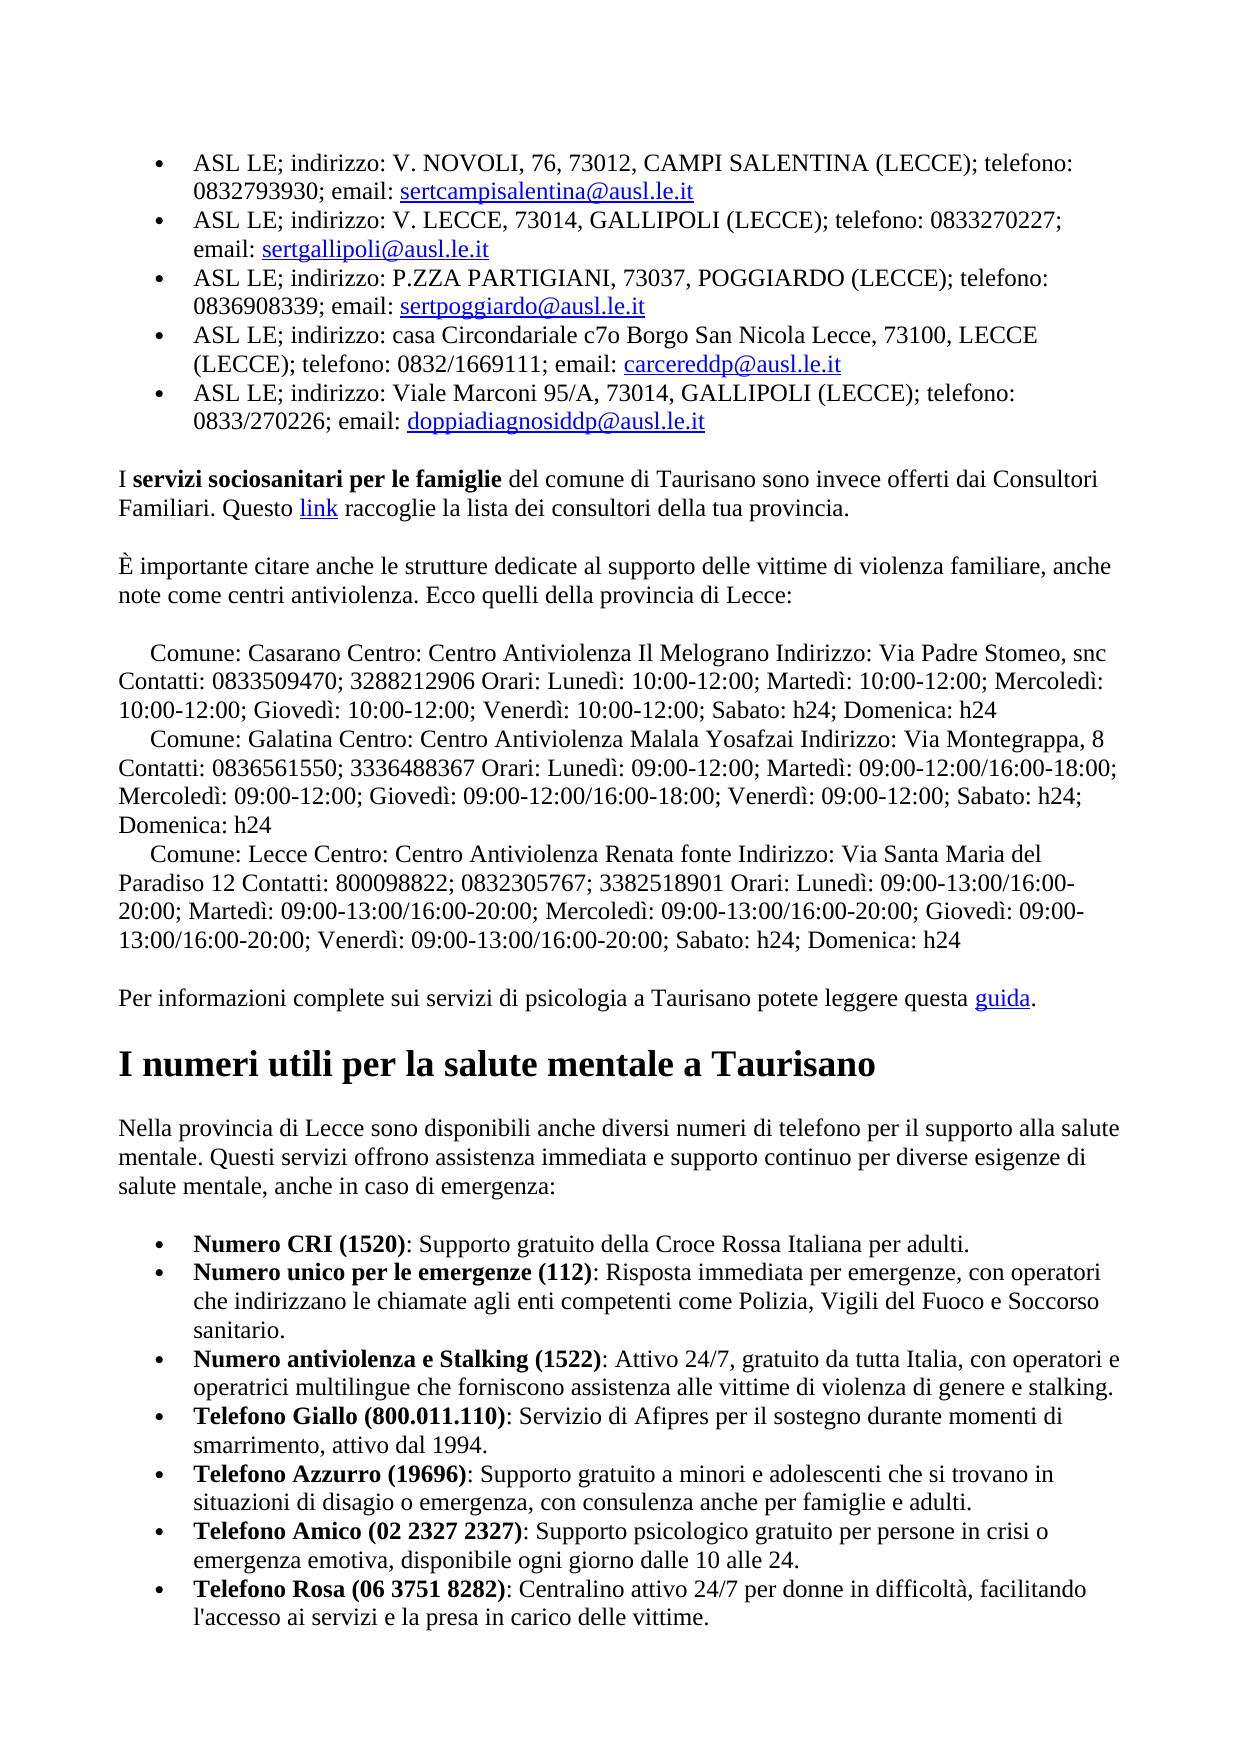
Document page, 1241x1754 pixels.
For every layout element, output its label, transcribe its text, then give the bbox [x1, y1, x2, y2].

text Per informazioni complete sui servizi di psicologia a Taurisano potete leggere questa guida. [118, 983, 1122, 1012]
list ASL LE; indirizzo: V. LECCE, 73014, GALLIPOLI (LECCE); telefono: 0833270227; email: sertgallipoli@ausl.le.it [156, 205, 1122, 263]
text  Comune: Lecce Centro: Centro Antiviolenza Renata fonte Indirizzo: Via Santa Maria del Paradiso 12 Contatti: 800098822; 0832305767; 3382518901 Orari: Lunedì: 09:00-13:00/16:00-20:00; Martedì: 09:00-13:00/16:00-20:00; Mercoledì: 09:00-13:00/16:00-20:00; Giovedì: 09:00-13:00/16:00-20:00; Venerdì: 09:00-13:00/16:00-20:00; Sabato: h24; Domenica: h24 [118, 839, 1122, 954]
text I numeri utili per la salute mentale a Taurisano [118, 1041, 1122, 1084]
text  Comune: Casarano Centro: Centro Antiviolenza Il Melograno Indirizzo: Via Padre Stomeo, snc Contatti: 0833509470; 3288212906 Orari: Lunedì: 10:00-12:00; Martedì: 10:00-12:00; Mercoledì: 10:00-12:00; Giovedì: 10:00-12:00; Venerdì: 10:00-12:00; Sabato: h24; Domenica: h24 [118, 638, 1122, 724]
list Telefono Amico (02 2327 2327): Supporto psicologico gratuito per persone in crisi o emergenza emotiva, disponibile ogni giorno dalle 10 alle 24. [156, 1516, 1122, 1574]
list Telefono Giallo (800.011.110): Servizio di Afipres per il sostegno durante momenti di smarrimento, attivo dal 1994. [156, 1401, 1122, 1459]
list Numero unico per le emergenze (112): Risposta immediata per emergenze, con operatori che indirizzano le chiamate agli enti competenti come Polizia, Vigili del Fuoco e Soccorso sanitario. [156, 1257, 1122, 1344]
text  Comune: Galatina Centro: Centro Antiviolenza Malala Yosafzai Indirizzo: Via Montegrappa, 8 Contatti: 0836561550; 3336488367 Orari: Lunedì: 09:00-12:00; Martedì: 09:00-12:00/16:00-18:00; Mercoledì: 09:00-12:00; Giovedì: 09:00-12:00/16:00-18:00; Venerdì: 09:00-12:00; Sabato: h24; Domenica: h24 [118, 724, 1122, 839]
text I servizi sociosanitari per le famiglie del comune di Taurisano sono invece offerti dai Consultori Familiari. Questo link raccoglie la lista dei consultori della tua provincia. [118, 464, 1122, 522]
list Telefono Rosa (06 3751 8282): Centralino attivo 24/7 per donne in difficoltà, facilitando l'accesso ai servizi e la presa in carico delle vittime. [156, 1574, 1122, 1631]
list ASL LE; indirizzo: V. NOVOLI, 76, 73012, CAMPI SALENTINA (LECCE); telefono: 0832793930; email: sertcampisalentina@ausl.le.it [156, 148, 1122, 205]
list Numero CRI (1520): Supporto gratuito della Croce Rossa Italiana per adulti. [156, 1229, 1122, 1257]
list Numero antiviolenza e Stalking (1522): Attivo 24/7, gratuito da tutta Italia, con operatori e operatrici multilingue che forniscono assistenza alle vittime di violenza di genere e stalking. [156, 1344, 1122, 1401]
list ASL LE; indirizzo: Viale Marconi 95/A, 73014, GALLIPOLI (LECCE); telefono: 0833/270226; email: doppiadiagnosiddp@ausl.le.it [156, 378, 1122, 435]
text È importante citare anche le strutture dedicate al supporto delle vittime di violenza familiare, anche note come centri antiviolenza. Ecco quelli della provincia di Lecce: [118, 551, 1122, 608]
list ASL LE; indirizzo: casa Circondariale c7o Borgo San Nicola Lecce, 73100, LECCE (LECCE); telefono: 0832/1669111; email: carcereddp@ausl.le.it [156, 320, 1122, 378]
list Telefono Azzurro (19696): Supporto gratuito a minori e adolescenti che si trovano in situazioni di disagio o emergenza, con consulenza anche per famiglie e adulti. [156, 1459, 1122, 1516]
list ASL LE; indirizzo: P.ZZA PARTIGIANI, 73037, POGGIARDO (LECCE); telefono: 0836908339; email: sertpoggiardo@ausl.le.it [156, 263, 1122, 320]
text Nella provincia di Lecce sono disponibili anche diversi numeri di telefono per il supporto alla salute mentale. Questi servizi offrono assistenza immediata e supporto continuo per diverse esigenze di salute mentale, anche in caso di emergenza: [118, 1113, 1122, 1199]
